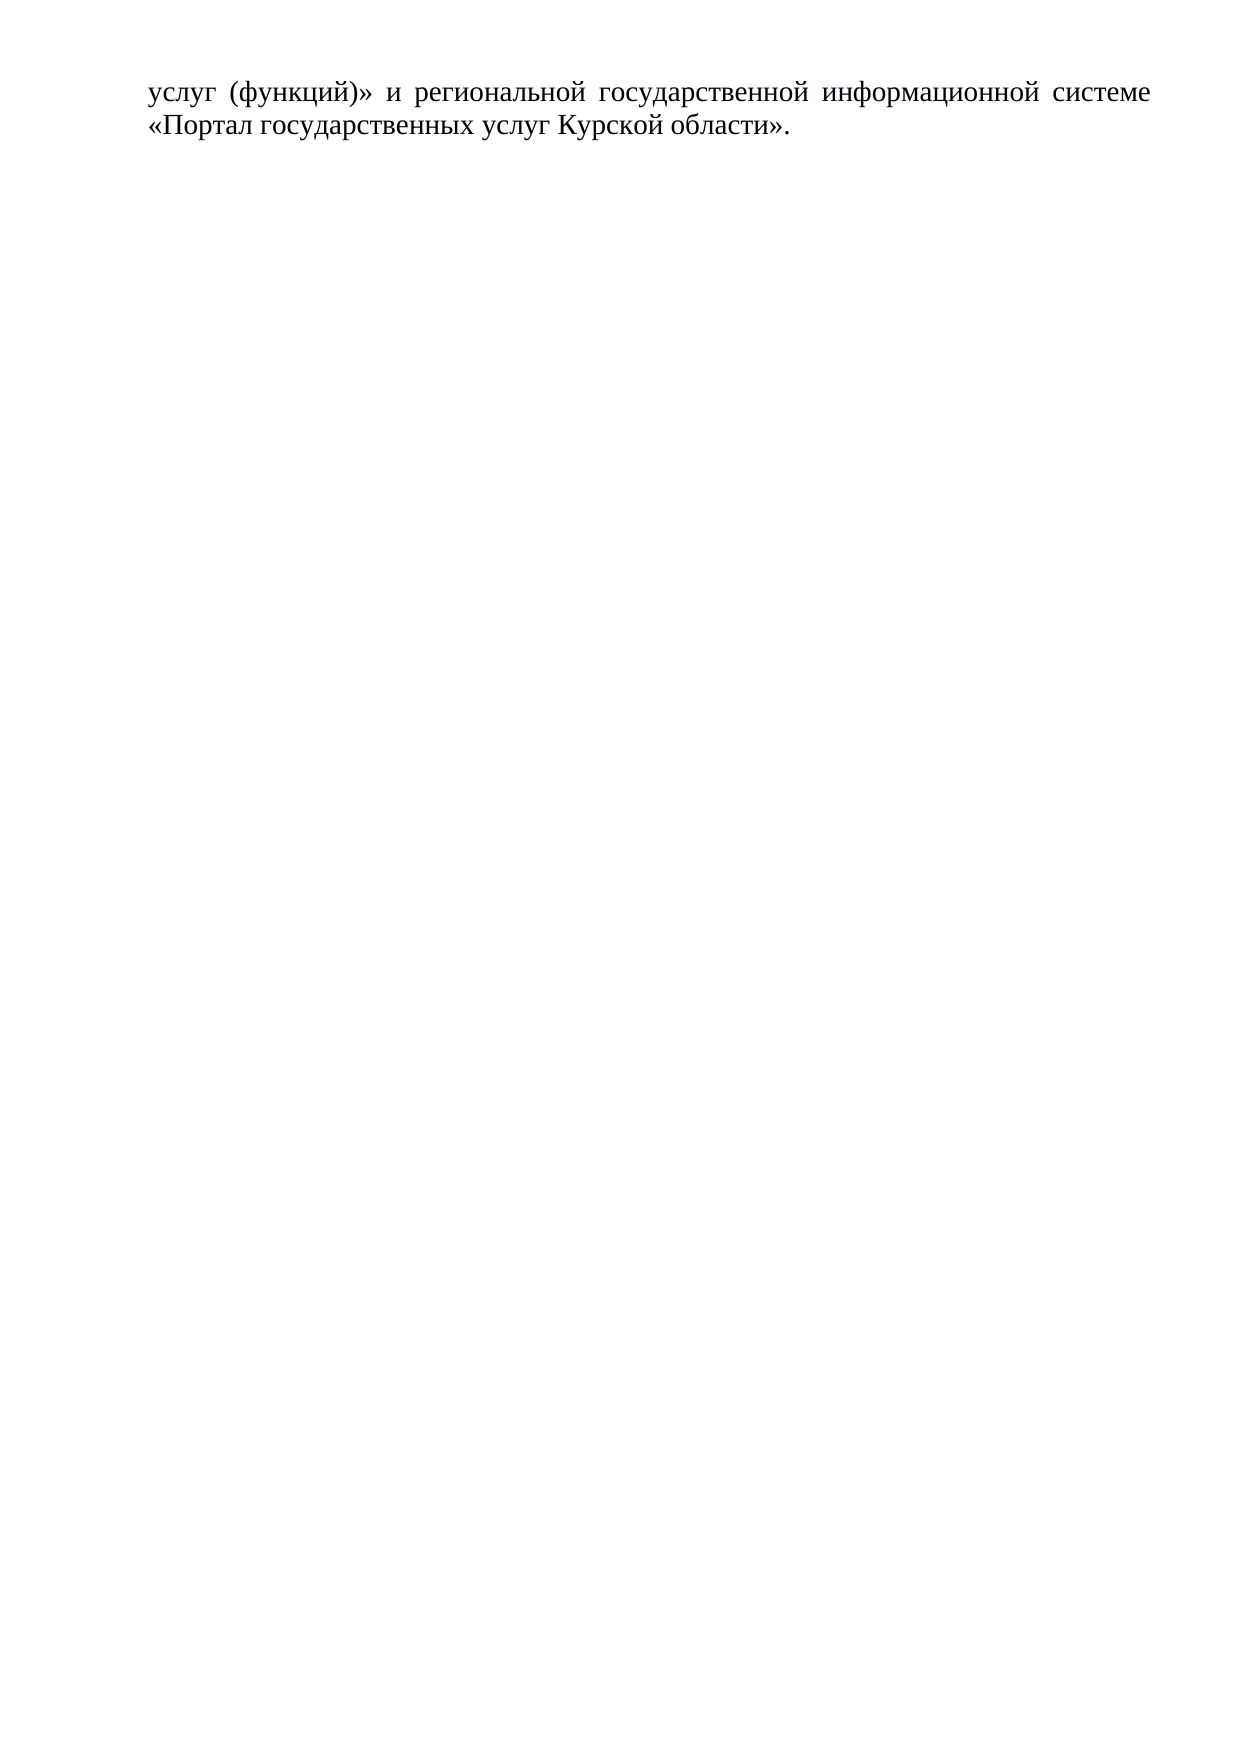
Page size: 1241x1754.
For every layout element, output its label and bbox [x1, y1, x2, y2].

text [148, 74, 1152, 141]
